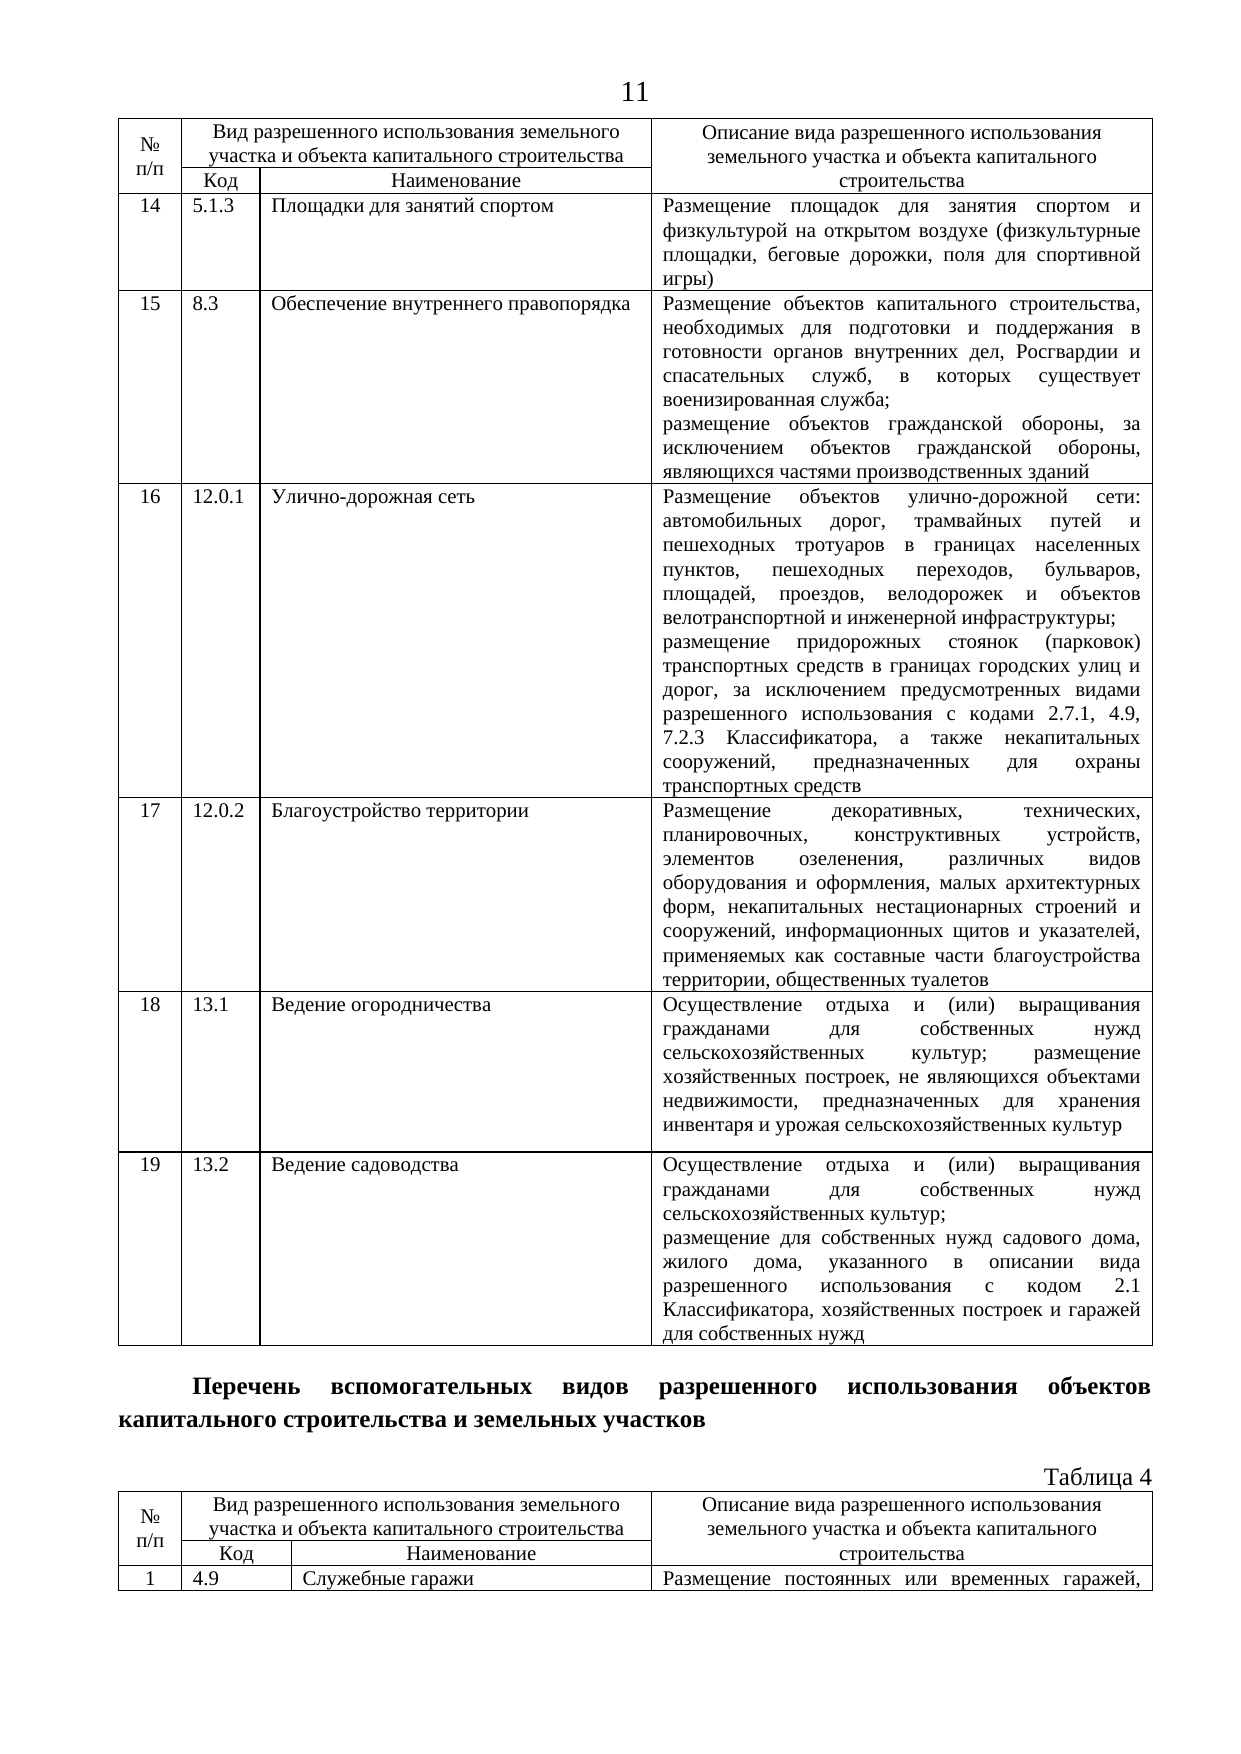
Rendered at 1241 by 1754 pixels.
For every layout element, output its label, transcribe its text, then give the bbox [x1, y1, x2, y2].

table_cell Благоустройство территории [261, 798, 651, 991]
table_cell Ведение садоводства [261, 1153, 651, 1345]
table_cell 16 [119, 484, 181, 797]
table_cell Размещение объектов капитального строительства, необходимых для подготовки и поддержания в готовности органов внутренних дел, Росгвардии и спасательных служб, в которых существует военизированная служба; размещение объектов гражданской обороны, за исключением объектов гражданской обороны, являющихся частями производственных зданий [652, 291, 1152, 483]
table_header Вид разрешенного использования земельного участка и объекта капитального строительства [182, 1492, 651, 1540]
table_header Описание вида разрешенного использования земельного участка и объекта капитального строительства [652, 1492, 1152, 1565]
table_cell 15 [119, 291, 181, 483]
table_cell 14 [119, 194, 181, 290]
table_cell Служебные гаражи [292, 1566, 651, 1590]
table_cell 12.0.2 [182, 798, 259, 991]
table_cell 12.0.1 [182, 484, 259, 797]
table_cell 4.9 [182, 1566, 291, 1590]
table_cell Код [182, 168, 259, 192]
table_cell 13.1 [182, 992, 259, 1151]
table_cell 13.2 [182, 1153, 259, 1345]
table_cell 1 [119, 1566, 181, 1590]
table_cell Осуществление отдыха и (или) выращивания гражданами для собственных нужд сельскохозяйственных культур; размещение для собственных нужд садового дома, жилого дома, указанного в описании вида разрешенного использования с кодом 2.1 Классификатора, хозяйственных построек и гаражей для собственных нужд [652, 1153, 1152, 1345]
table_cell 8.3 [182, 291, 259, 483]
table_header № п/п [119, 1492, 181, 1565]
table_cell Размещение объектов улично-дорожной сети: автомобильных дорог, трамвайных путей и пешеходных тротуаров в границах населенных пунктов, пешеходных переходов, бульваров, площадей, проездов, велодорожек и объектов велотранспортной и инженерной инфраструктуры; размещение придорожных стоянок (парковок) транспортных средств в границах городских улиц и дорог, за исключением предусмотренных видами разрешенного использования с кодами 2.7.1, 4.9, 7.2.3 Классификатора, а также некапитальных сооружений, предназначенных для охраны транспортных средств [652, 484, 1152, 797]
table_cell Осуществление отдыха и (или) выращивания гражданами для собственных нужд сельскохозяйственных культур; размещение хозяйственных построек, не являющихся объектами недвижимости, предназначенных для хранения инвентаря и урожая сельскохозяйственных культур [652, 992, 1152, 1151]
text Таблица 4 [192, 1462, 1152, 1491]
table_cell Ведение огородничества [261, 992, 651, 1151]
table_cell 18 [119, 992, 181, 1151]
table_cell 5.1.3 [182, 194, 259, 290]
table_cell Размещение площадок для занятия спортом и физкультурой на открытом воздухе (физкультурные площадки, беговые дорожки, поля для спортивной игры) [652, 194, 1152, 290]
table_cell Размещение декоративных, технических, планировочных, конструктивных устройств, элементов озеленения, различных видов оборудования и оформления, малых архитектурных форм, некапитальных нестационарных строений и сооружений, информационных щитов и указателей, применяемых как составные части благоустройства территории, общественных туалетов [652, 798, 1152, 991]
table_cell Наименование [292, 1541, 651, 1565]
table_header Вид разрешенного использования земельного участка и объекта капитального строительства [182, 119, 651, 167]
table_header № п/п [119, 119, 181, 192]
table_cell 17 [119, 798, 181, 991]
table_cell Код [182, 1541, 291, 1565]
table_cell 19 [119, 1153, 181, 1345]
table_cell Улично-дорожная сеть [261, 484, 651, 797]
table_cell Наименование [261, 168, 651, 192]
text Перечень вспомогательных видов разрешенного использования объектов капитального строительства и земельных участков [118, 1371, 1152, 1433]
table_cell Обеспечение внутреннего правопорядка [261, 291, 651, 483]
table_header Описание вида разрешенного использования земельного участка и объекта капитального строительства [652, 119, 1152, 192]
table_cell Площадки для занятий спортом [261, 194, 651, 290]
